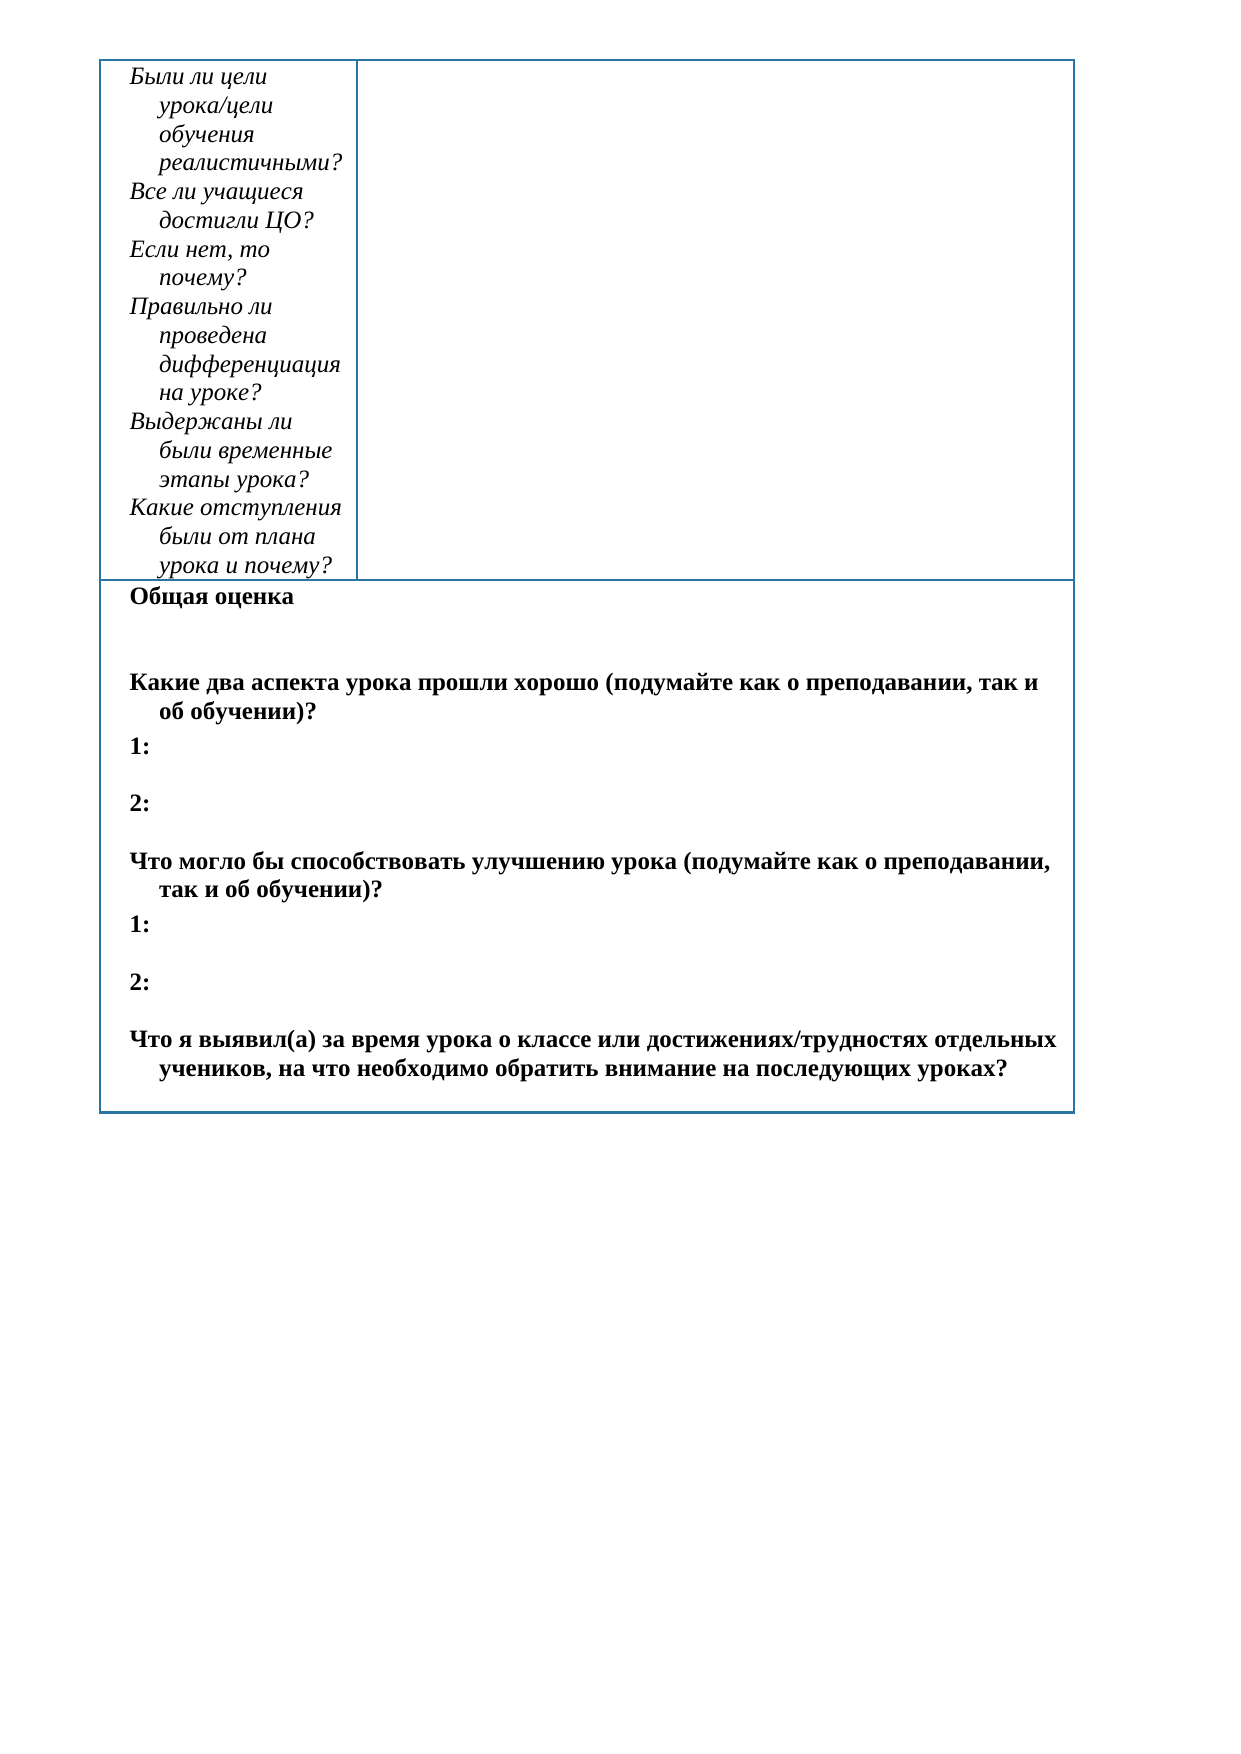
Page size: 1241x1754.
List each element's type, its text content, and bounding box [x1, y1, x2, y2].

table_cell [101, 61, 356, 579]
table_cell [358, 61, 1073, 579]
table_cell Общая оценка Какие два аспекта урока прошли хорошо (подумайте как о преподавании, так и об обучении)? 1: 2: Что могло бы способствовать улучшению урока (подумайте как о преподавании, так и об обучении)? 1: 2: Что я выявил(а) за время урока о классе или достижениях/трудностях отдельных учеников, на что необходимо обратить внимание на последующих уроках? [101, 581, 1073, 1111]
